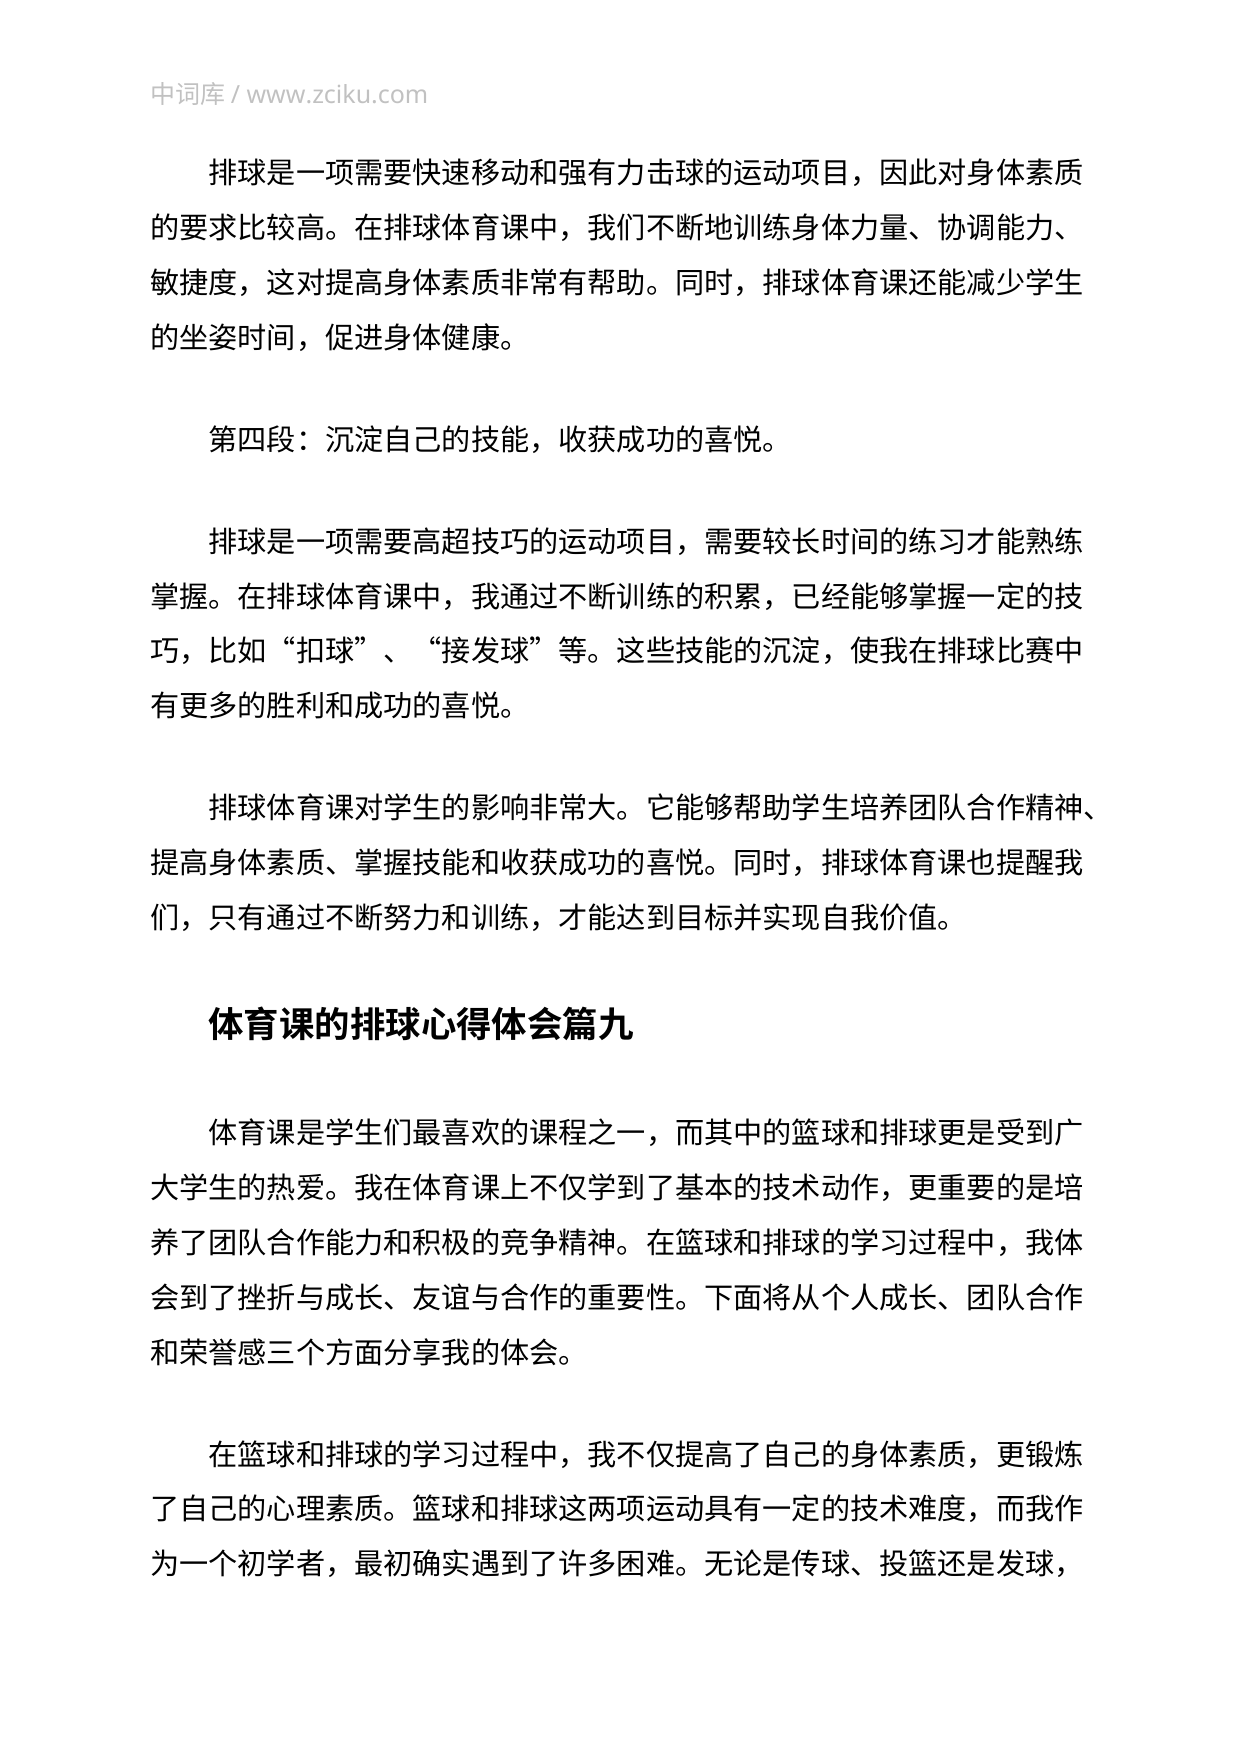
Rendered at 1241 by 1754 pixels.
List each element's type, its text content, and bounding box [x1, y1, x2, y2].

text 体育课是学生们最喜欢的课程之一，而其中的篮球和排球更是受到广大学生的热爱。我在体育课上不仅学到了基本的技术动作，更重要的是培养了团队合作能力和积极的竞争精神。在篮球和排球的学习过程中，我体会到了挫折与成长、友谊与合作的重要性。下面将从个人成长、团队合作和荣誉感三个方面分享我的体会。 [150, 1110, 1090, 1372]
text 排球是一项需要快速移动和强有力击球的运动项目，因此对身体素质的要求比较高。在排球体育课中，我们不断地训练身体力量、协调能力、敏捷度，这对提高身体素质非常有帮助。同时，排球体育课还能减少学生的坐姿时间，促进身体健康。 [150, 150, 1090, 357]
text 第四段：沉淀自己的技能，收获成功的喜悦。 [150, 416, 1090, 459]
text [150, 1431, 1090, 1583]
text 排球体育课对学生的影响非常大。它能够帮助学生培养团队合作精神、提高身体素质、掌握技能和收获成功的喜悦。同时，排球体育课也提醒我们，只有通过不断努力和训练，才能达到目标并实现自我价值。 [150, 785, 1090, 937]
text 体育课的排球心得体会篇九 [150, 996, 1090, 1047]
text 排球是一项需要高超技巧的运动项目，需要较长时间的练习才能熟练掌握。在排球体育课中，我通过不断训练的积累，已经能够掌握一定的技巧，比如“扣球”、“接发球”等。这些技能的沉淀，使我在排球比赛中有更多的胜利和成功的喜悦。 [150, 518, 1090, 725]
